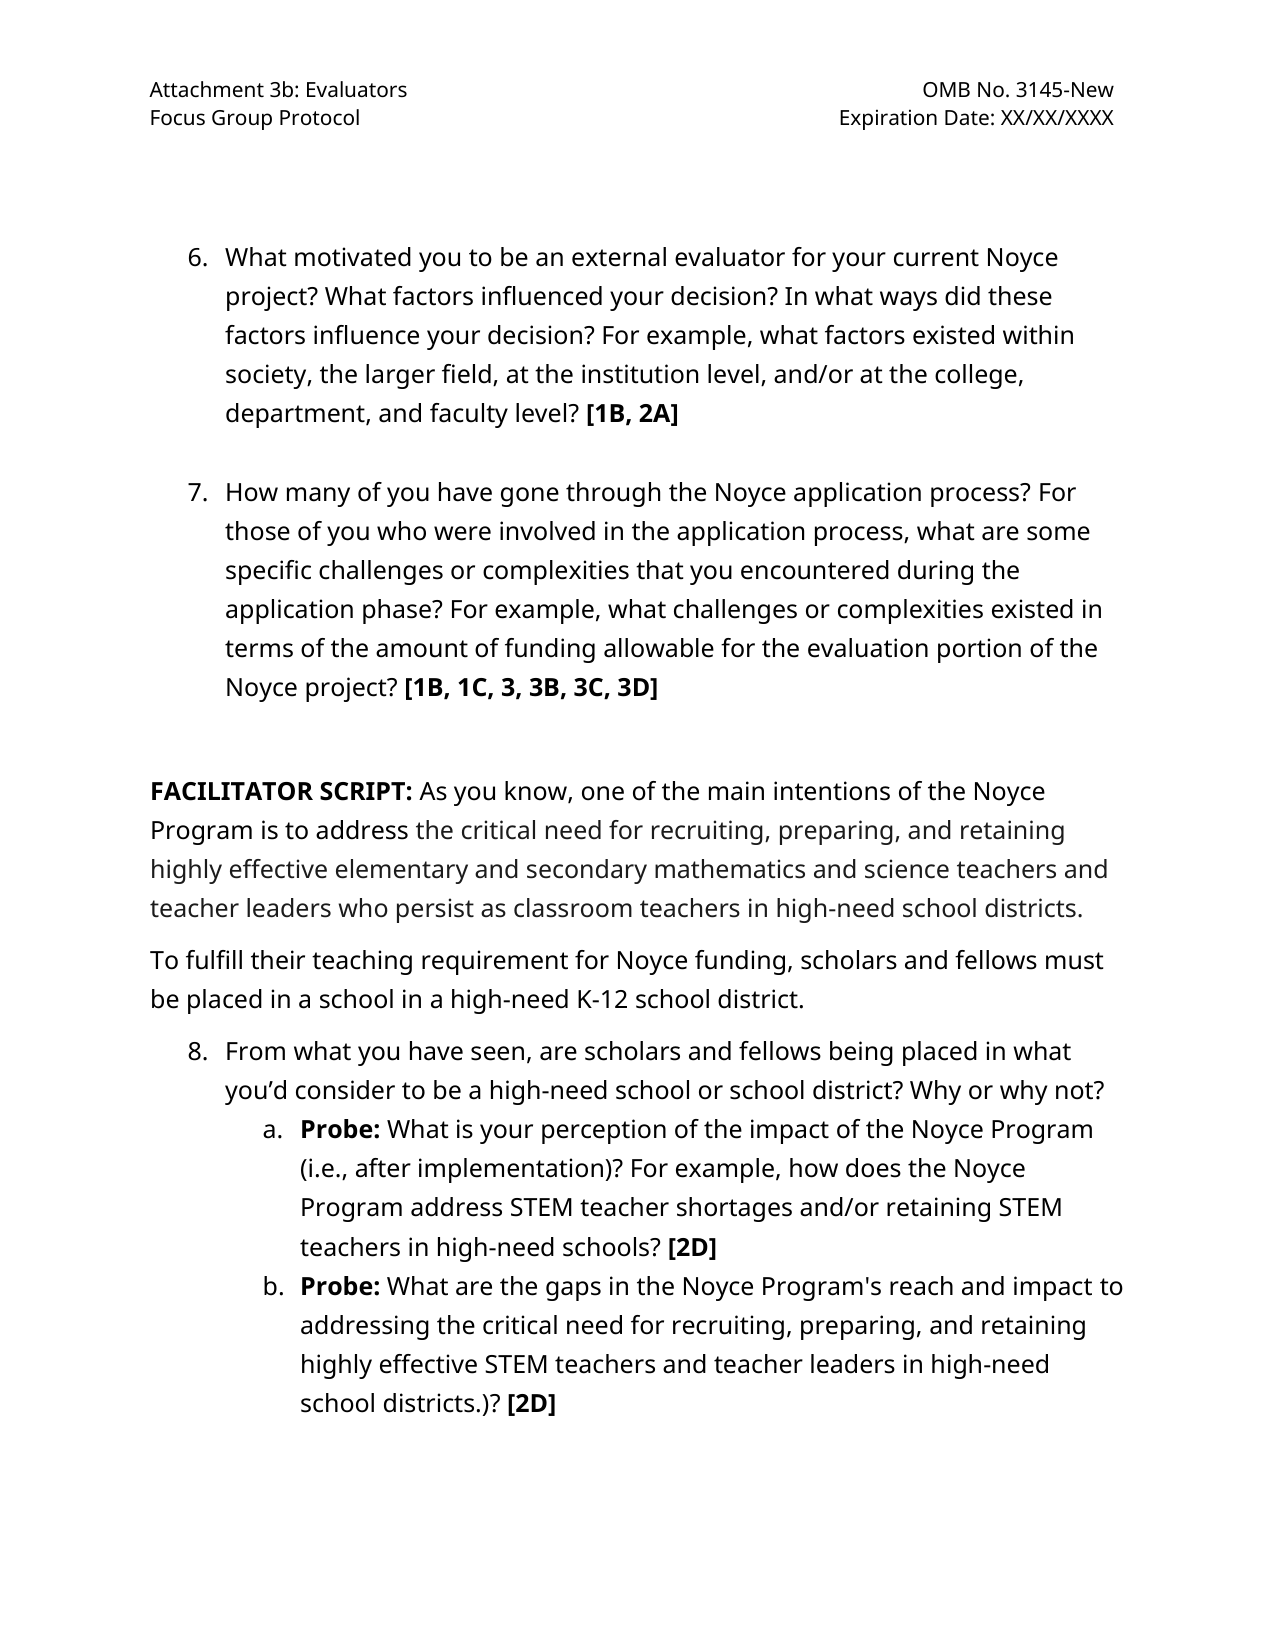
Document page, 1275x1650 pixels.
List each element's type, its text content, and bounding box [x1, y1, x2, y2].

list What motivated you to be an external evaluator for your current Noyce project? What factors influenced your decision? In what ways did these factors influence your decision? For example, what factors existed within society, the larger field, at the institution level, and/or at the college, department, and faculty level? [1B, 2A] [187, 239, 1125, 430]
list Probe: What are the gaps in the Noyce Program's reach and impact to addressing the critical need for recruiting, preparing, and retaining highly effective STEM teachers and teacher leaders in high-need school districts.)? [2D] [262, 1268, 1125, 1420]
text To fulfill their teaching requirement for Noyce funding, scholars and fellows must be placed in a school in a high-need K-12 school district. [150, 942, 1125, 1016]
text FACILITATOR SCRIPT: As you know, one of the main intentions of the Noyce Program is to address the critical need for recruiting, preparing, and retaining highly effective elementary and secondary mathematics and science teachers and teacher leaders who persist as classroom teachers in high-need school districts. [150, 773, 1125, 925]
list Probe: What is your perception of the impact of the Noyce Program (i.e., after implementation)? For example, how does the Noyce Program address STEM teacher shortages and/or retaining STEM teachers in high-need schools? [2D] [262, 1112, 1125, 1263]
list How many of you have gone through the Noyce application process? For those of you who were involved in the application process, what are some specific challenges or complexities that you encountered during the application phase? For example, what challenges or complexities existed in terms of the amount of funding allowable for the evaluation portion of the Noyce project? [1B, 1C, 3, 3B, 3C, 3D] [187, 474, 1125, 704]
list From what you have seen, are scholars and fellows being placed in what you’d consider to be a high-need school or school district? Why or why not? [187, 1033, 1125, 1107]
